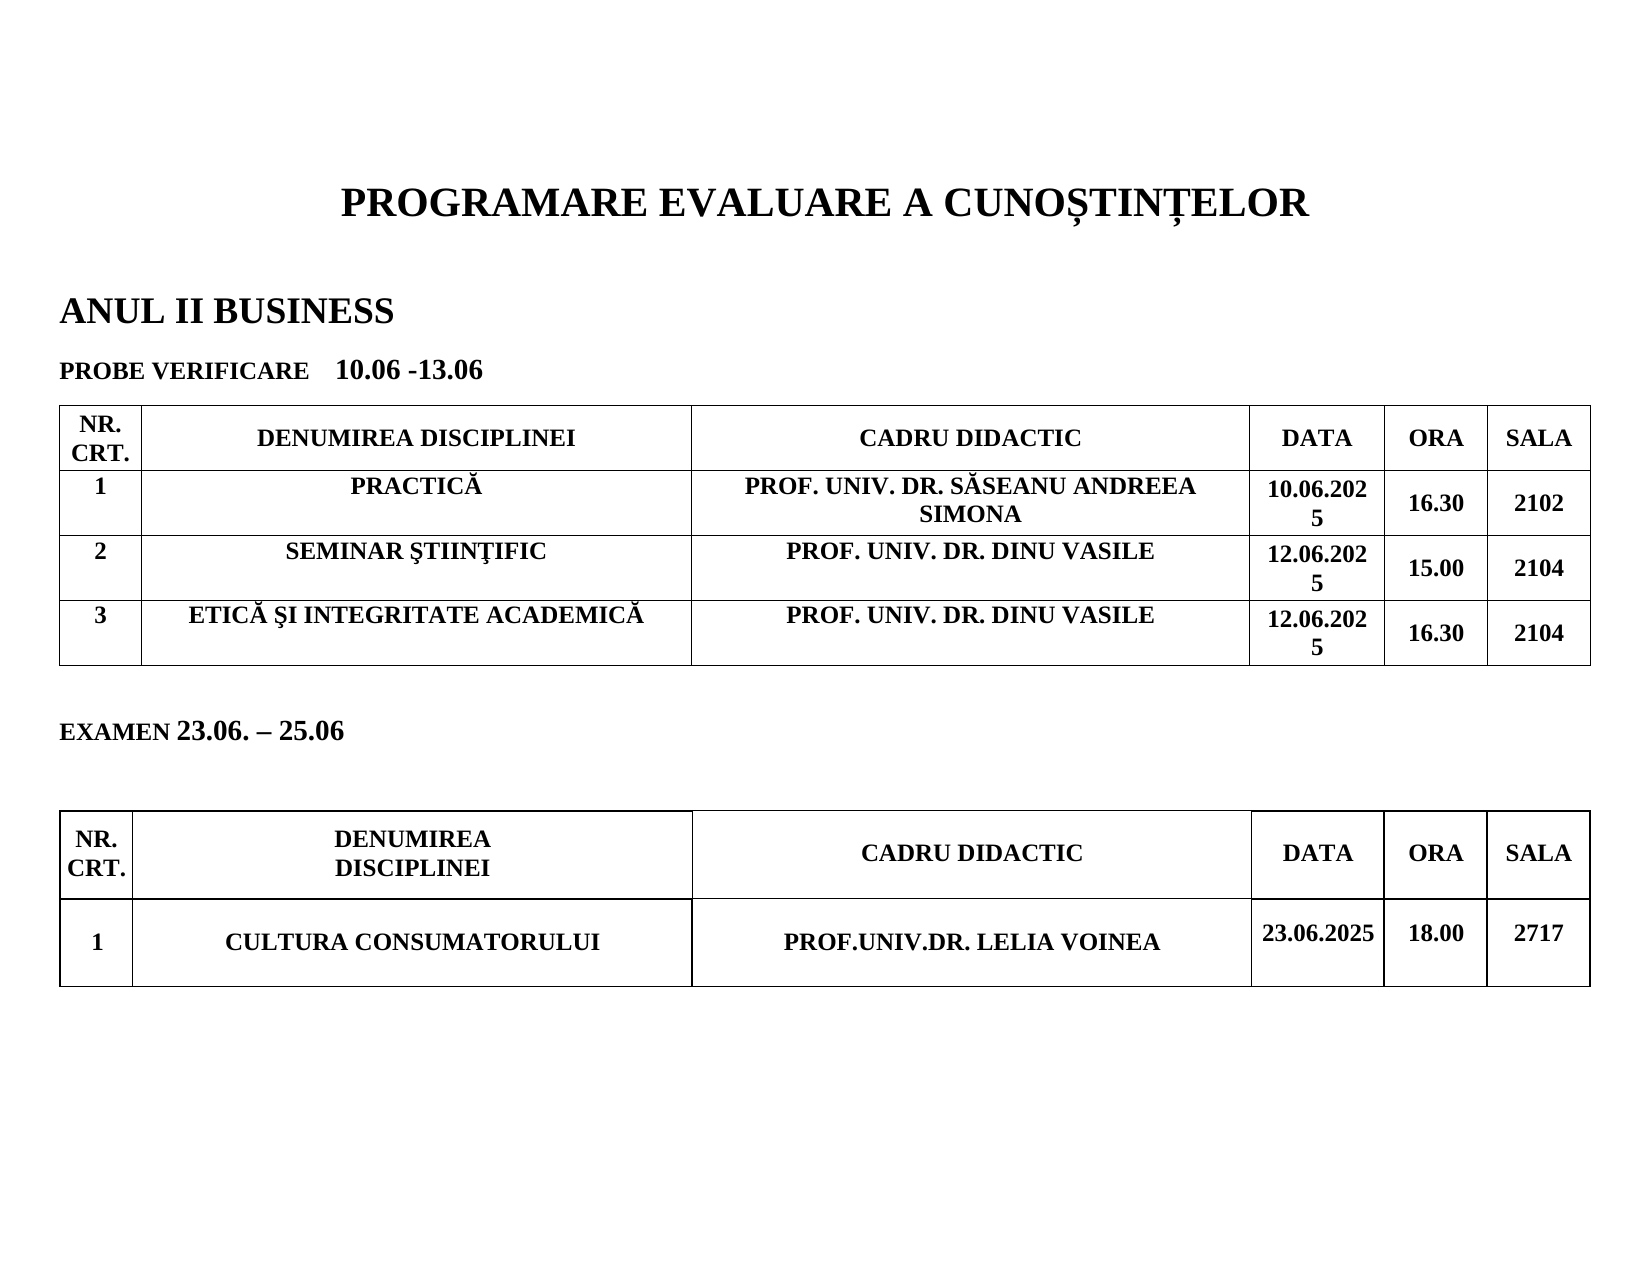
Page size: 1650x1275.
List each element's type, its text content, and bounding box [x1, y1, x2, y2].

table_cell PRACTICĂ [142, 471, 691, 535]
table_header DENUMIREA DISCIPLINEI [142, 406, 691, 470]
table_cell PROF.UNIV.DR. LELIA VOINEA [693, 899, 1251, 986]
table_cell 1 [60, 471, 141, 535]
table_cell 12.06.2025 [1250, 536, 1384, 599]
text PROGRAMARE EVALUARE A CUNOȘTINȚELOR [59, 177, 1591, 225]
table_cell 15.00 [1385, 536, 1487, 599]
table_cell 2104 [1488, 536, 1590, 599]
table_header DENUMIREA DISCIPLINEI [133, 812, 692, 898]
table_cell ETICĂ ŞI INTEGRITATE ACADEMICĂ [142, 601, 691, 664]
table_cell 18.00 [1385, 900, 1486, 986]
table_cell CULTURA CONSUMATORULUI [133, 900, 691, 986]
table_cell 2104 [1488, 601, 1590, 664]
table_cell 23.06.2025 [1252, 900, 1383, 986]
table_header DATA [1250, 406, 1384, 470]
table_header ORA [1385, 812, 1486, 898]
table_header CADRU DIDACTIC [693, 811, 1251, 898]
table_cell 2 [60, 536, 141, 599]
table_cell 2102 [1488, 471, 1590, 535]
table_cell 10.06.2025 [1250, 471, 1384, 535]
table_cell PROF. UNIV. DR. DINU VASILE [692, 601, 1249, 664]
table_cell PROF. UNIV. DR. DINU VASILE [692, 536, 1249, 599]
table_cell 12.06.2025 [1250, 601, 1384, 664]
table_header ORA [1385, 406, 1487, 470]
table_header DATA [1252, 812, 1383, 898]
text PROBE VERIFICARE 10.06 -13.06 [59, 352, 1591, 386]
table_cell PROF. UNIV. DR. SĂSEANU ANDREEA SIMONA [692, 471, 1249, 535]
table_cell 2717 [1488, 900, 1589, 986]
table_header NR. CRT. [61, 812, 132, 898]
table_cell 16.30 [1385, 601, 1487, 664]
table_cell 3 [60, 601, 141, 664]
table_header NR. CRT. [60, 406, 141, 470]
table_header SALA [1488, 812, 1589, 898]
table_cell 16.30 [1385, 471, 1487, 535]
table_header SALA [1488, 406, 1590, 470]
text ANUL II BUSINESS [59, 289, 1591, 332]
table_header CADRU DIDACTIC [692, 406, 1249, 470]
text EXAMEN 23.06. – 25.06 [59, 713, 1591, 747]
table_cell 1 [61, 900, 132, 986]
table_cell SEMINAR ŞTIINŢIFIC [142, 536, 691, 599]
